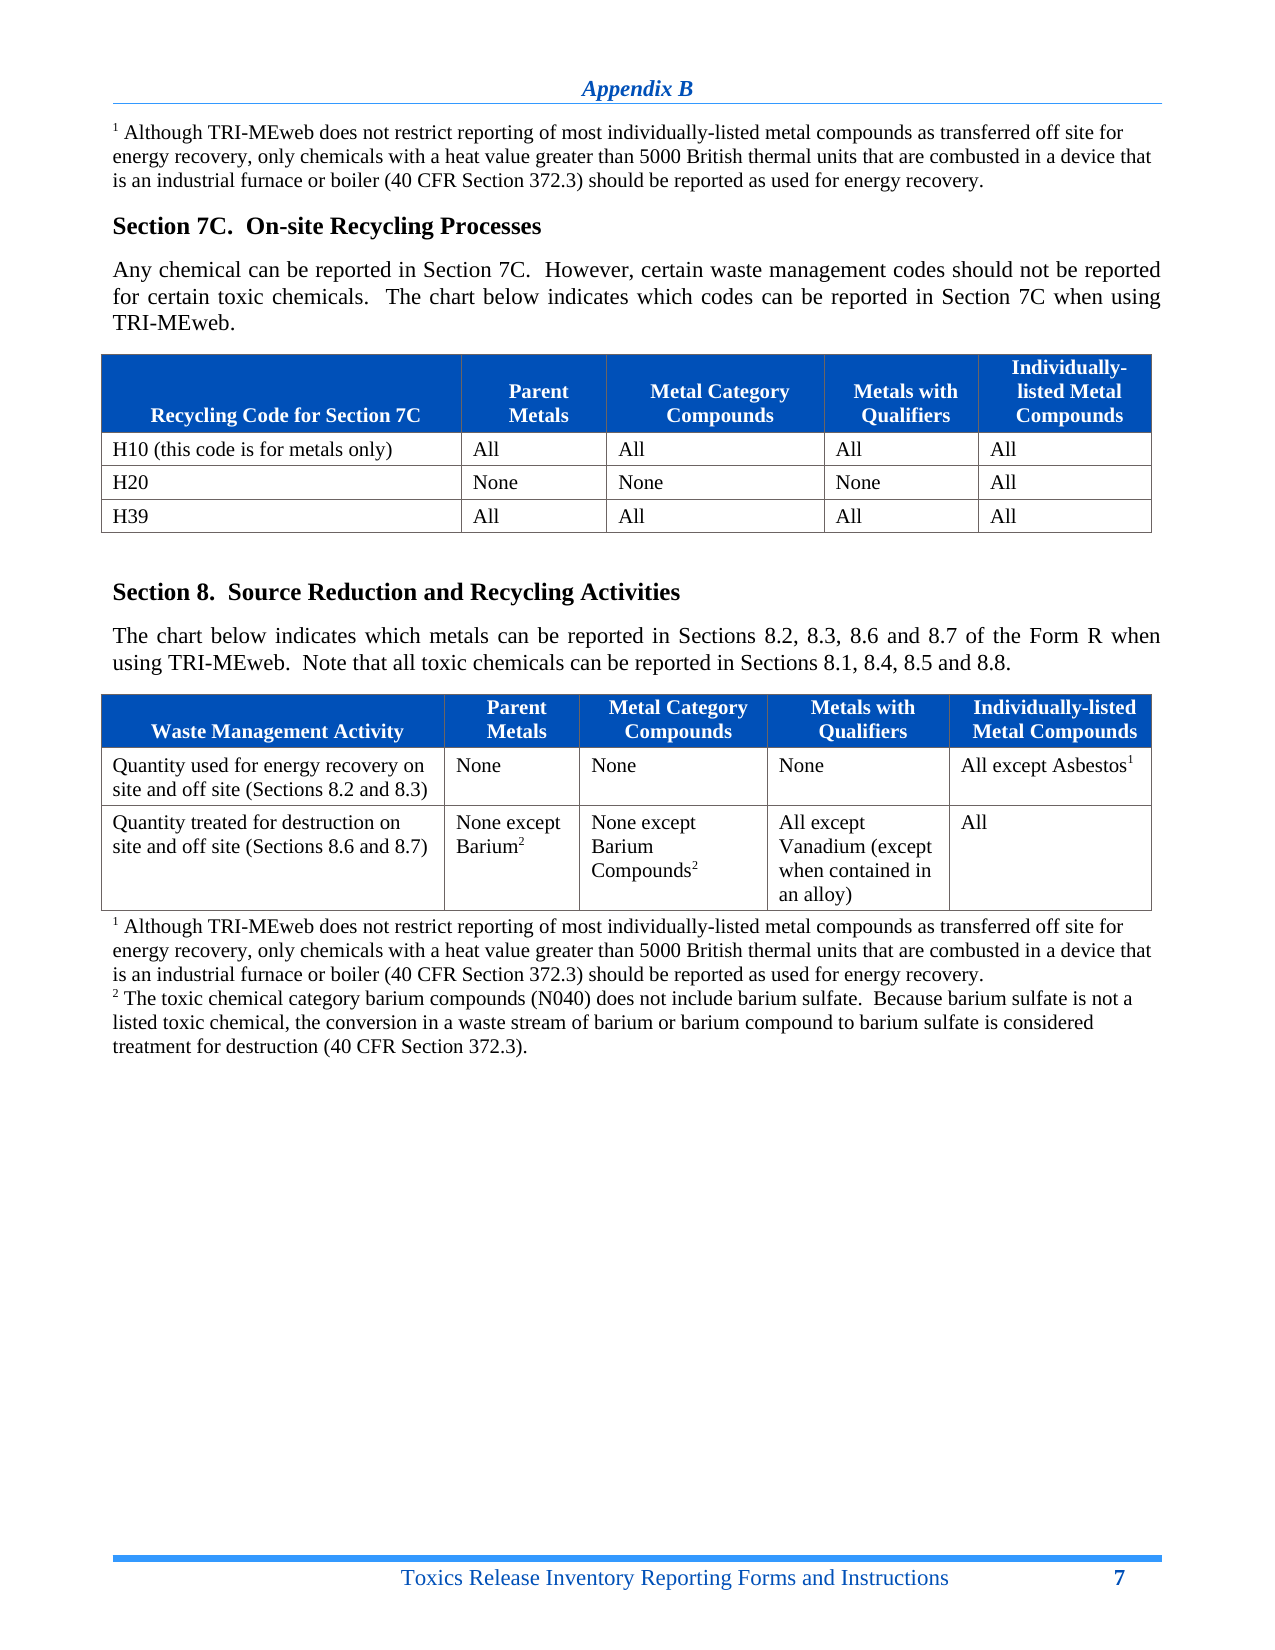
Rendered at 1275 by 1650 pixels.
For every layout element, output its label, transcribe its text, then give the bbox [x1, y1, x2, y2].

table_cell H20 [102, 466, 461, 498]
table_cell Quantity used for energy recovery on site and off site (Sections 8.2 and 8.3) [102, 748, 444, 805]
table_cell All [979, 500, 1151, 532]
table_cell None except Barium2 [445, 806, 579, 910]
table_header Parent Metals [445, 695, 579, 747]
table_cell All except Vanadium (except when contained in an alloy) [768, 806, 949, 910]
table_header Metal Category Compounds [580, 695, 767, 747]
table_header Metals with Qualifiers [825, 355, 978, 432]
table_header Waste Management Activity [102, 695, 444, 747]
table_cell All [607, 433, 824, 465]
table_cell H39 [102, 500, 461, 532]
table_cell All [825, 500, 978, 532]
table_header Metals with Qualifiers [768, 695, 949, 747]
text Section 8. Source Reduction and Recycling Activities [112, 577, 1162, 606]
table_cell Quantity treated for destruction on site and off site (Sections 8.6 and 8.7) [102, 806, 444, 910]
table_cell None [768, 748, 949, 805]
table_cell H10 (this code is for metals only) [102, 433, 461, 465]
table_cell All [825, 433, 978, 465]
table_cell None [607, 466, 824, 498]
table_header Individually-listed Metal Compounds [950, 695, 1151, 747]
table_cell None [580, 748, 767, 805]
text The chart below indicates which metals can be reported in Sections 8.2, 8.3, 8.6 and 8.7 of the Form R when using TRI-MEweb. Note that all toxic chemicals can be reported in Sections 8.1, 8.4, 8.5 and 8.8. [112, 622, 1162, 675]
table_cell None [825, 466, 978, 498]
text 1 Although TRI-MEweb does not restrict reporting of most individually-listed metal compounds as transferred off site for energy recovery, only chemicals with a heat value greater than 5000 British thermal units that are combusted in a device that is an industrial furnace or boiler (40 CFR Section 372.3) should be reported as used for energy recovery. [112, 120, 1162, 192]
table_cell None [462, 466, 606, 498]
table_cell All [462, 500, 606, 532]
table_header Metal Category Compounds [607, 355, 824, 432]
table_header Parent Metals [462, 355, 606, 432]
text Section 7C. On-site Recycling Processes [112, 211, 1162, 240]
text 2 The toxic chemical category barium compounds (N040) does not include barium sulfate. Because barium sulfate is not a listed toxic chemical, the conversion in a waste stream of barium or barium compound to barium sulfate is considered treatment for destruction (40 CFR Section 372.3). [112, 986, 1162, 1058]
text Any chemical can be reported in Section 7C. However, certain waste management codes should not be reported for certain toxic chemicals. The chart below indicates which codes can be reported in Section 7C when using TRI-MEweb. [112, 256, 1162, 335]
table_cell All [979, 433, 1151, 465]
table_header Individually-listed Metal Compounds [979, 355, 1151, 432]
table_cell All [607, 500, 824, 532]
table_cell None [445, 748, 579, 805]
table_cell All [979, 466, 1151, 498]
table_cell All [950, 806, 1151, 910]
table_cell All [462, 433, 606, 465]
table_header Recycling Code for Section 7C [102, 355, 461, 432]
table_cell None except Barium Compounds2 [580, 806, 767, 910]
table_cell All except Asbestos1 [950, 748, 1151, 805]
text 1 Although TRI-MEweb does not restrict reporting of most individually-listed metal compounds as transferred off site for energy recovery, only chemicals with a heat value greater than 5000 British thermal units that are combusted in a device that is an industrial furnace or boiler (40 CFR Section 372.3) should be reported as used for energy recovery. [112, 913, 1162, 986]
